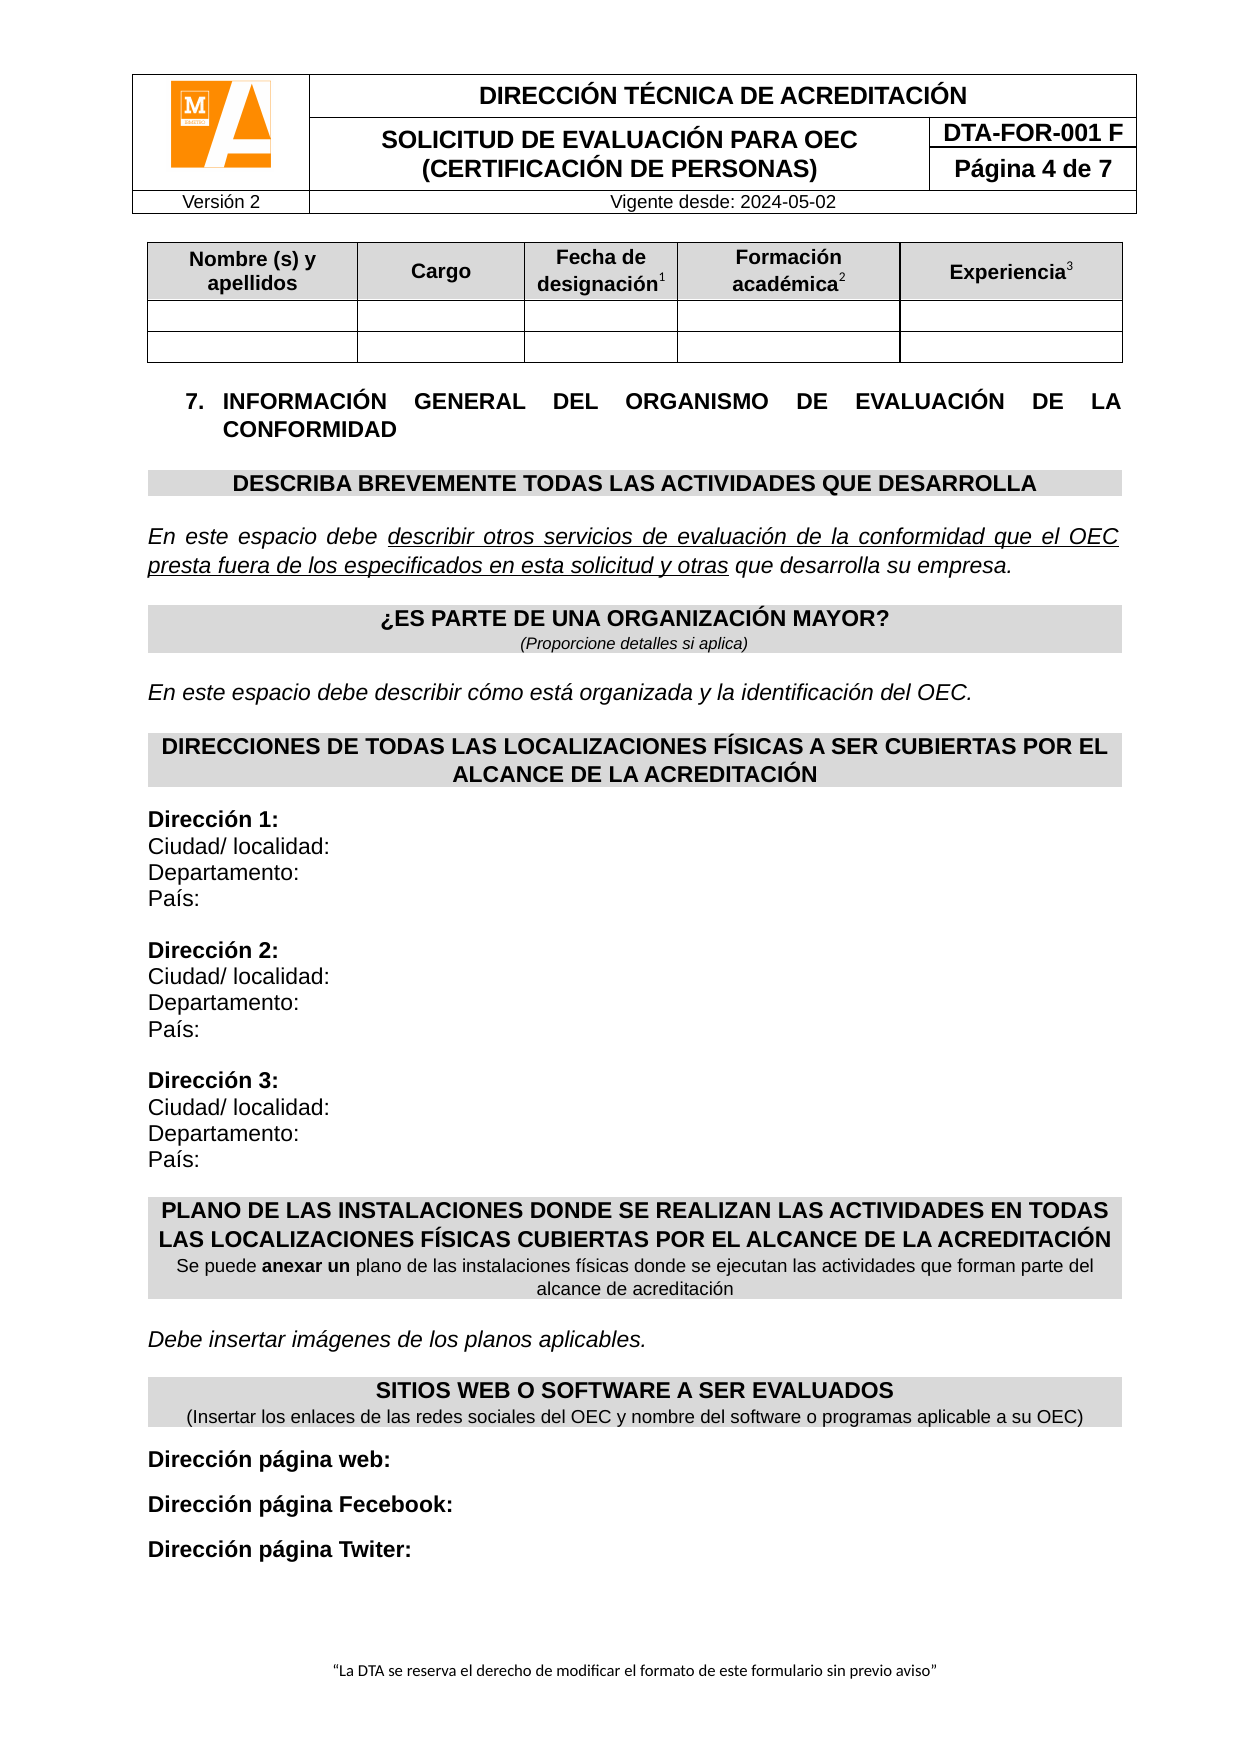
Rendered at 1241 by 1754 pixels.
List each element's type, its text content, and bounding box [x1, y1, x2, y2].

table_header Fecha de designación1 [525, 243, 677, 299]
text PLANO DE LAS INSTALACIONES DONDE SE REALIZAN LAS ACTIVIDADES EN TODAS LAS LOCALIZACIONES FÍSICAS CUBIERTAS POR EL ALCANCE DE LA ACREDITACIÓN [148, 1197, 1122, 1252]
text País: [148, 1016, 1122, 1042]
text SITIOS WEB O SOFTWARE A SER EVALUADOS [148, 1377, 1122, 1403]
text En este espacio debe describir cómo está organizada y la identificación del OEC. [148, 679, 1122, 706]
table_cell [525, 332, 677, 362]
text País: [148, 885, 1122, 912]
table_cell [148, 332, 357, 362]
table_cell [358, 332, 524, 362]
text Departamento: [148, 989, 1122, 1016]
text Debe insertar imágenes de los planos aplicables. [148, 1326, 1122, 1352]
table_header Nombre (s) y apellidos [148, 243, 357, 299]
table_cell [901, 332, 1122, 362]
text Dirección 2: [148, 937, 1122, 963]
text País: [148, 1146, 1122, 1172]
text Dirección 3: [148, 1067, 1122, 1093]
table_header Formación académica2 [678, 243, 899, 299]
table_cell [678, 332, 899, 362]
text ¿ES PARTE DE UNA ORGANIZACIÓN MAYOR? [148, 605, 1122, 632]
text Dirección página web: [148, 1446, 1122, 1472]
table_cell [358, 301, 524, 331]
text Departamento: [148, 859, 1122, 885]
table_header Experiencia3 [901, 243, 1122, 299]
table_cell [901, 301, 1122, 331]
text Se puede anexar un plano de las instalaciones físicas donde se ejecutan las actividades que forman parte del alcance de acreditación [148, 1254, 1122, 1299]
text Dirección página Fecebook: [148, 1491, 1122, 1517]
subtitle INFORMACIÓN GENERAL DEL ORGANISMO DE EVALUACIÓN DE LA CONFORMIDAD [185, 388, 1122, 443]
text (Insertar los enlaces de las redes sociales del OEC y nombre del software o programas aplicable a su OEC) [148, 1406, 1122, 1427]
table_cell [678, 301, 899, 331]
picture [166, 76, 275, 172]
text DESCRIBA BREVEMENTE TODAS LAS ACTIVIDADES QUE DESARROLLA [148, 470, 1122, 496]
text Dirección página Twiter: [148, 1536, 1122, 1562]
text (Proporcione detalles si aplica) [148, 634, 1122, 653]
text Ciudad/ localidad: [148, 963, 1122, 989]
text DIRECCIONES DE TODAS LAS LOCALIZACIONES FÍSICAS A SER CUBIERTAS POR EL ALCANCE DE LA ACREDITACIÓN [148, 733, 1122, 787]
text En este espacio debe describir otros servicios de evaluación de la conformidad que el OEC presta fuera de los especificados en esta solicitud y otras que desarrolla su empresa. [148, 523, 1122, 578]
text Dirección 1: [148, 806, 1122, 833]
table_cell [525, 301, 677, 331]
table_cell [148, 301, 357, 331]
text Departamento: [148, 1120, 1122, 1146]
text Ciudad/ localidad: [148, 833, 1122, 859]
table_header Cargo [358, 243, 524, 299]
text Ciudad/ localidad: [148, 1093, 1122, 1120]
